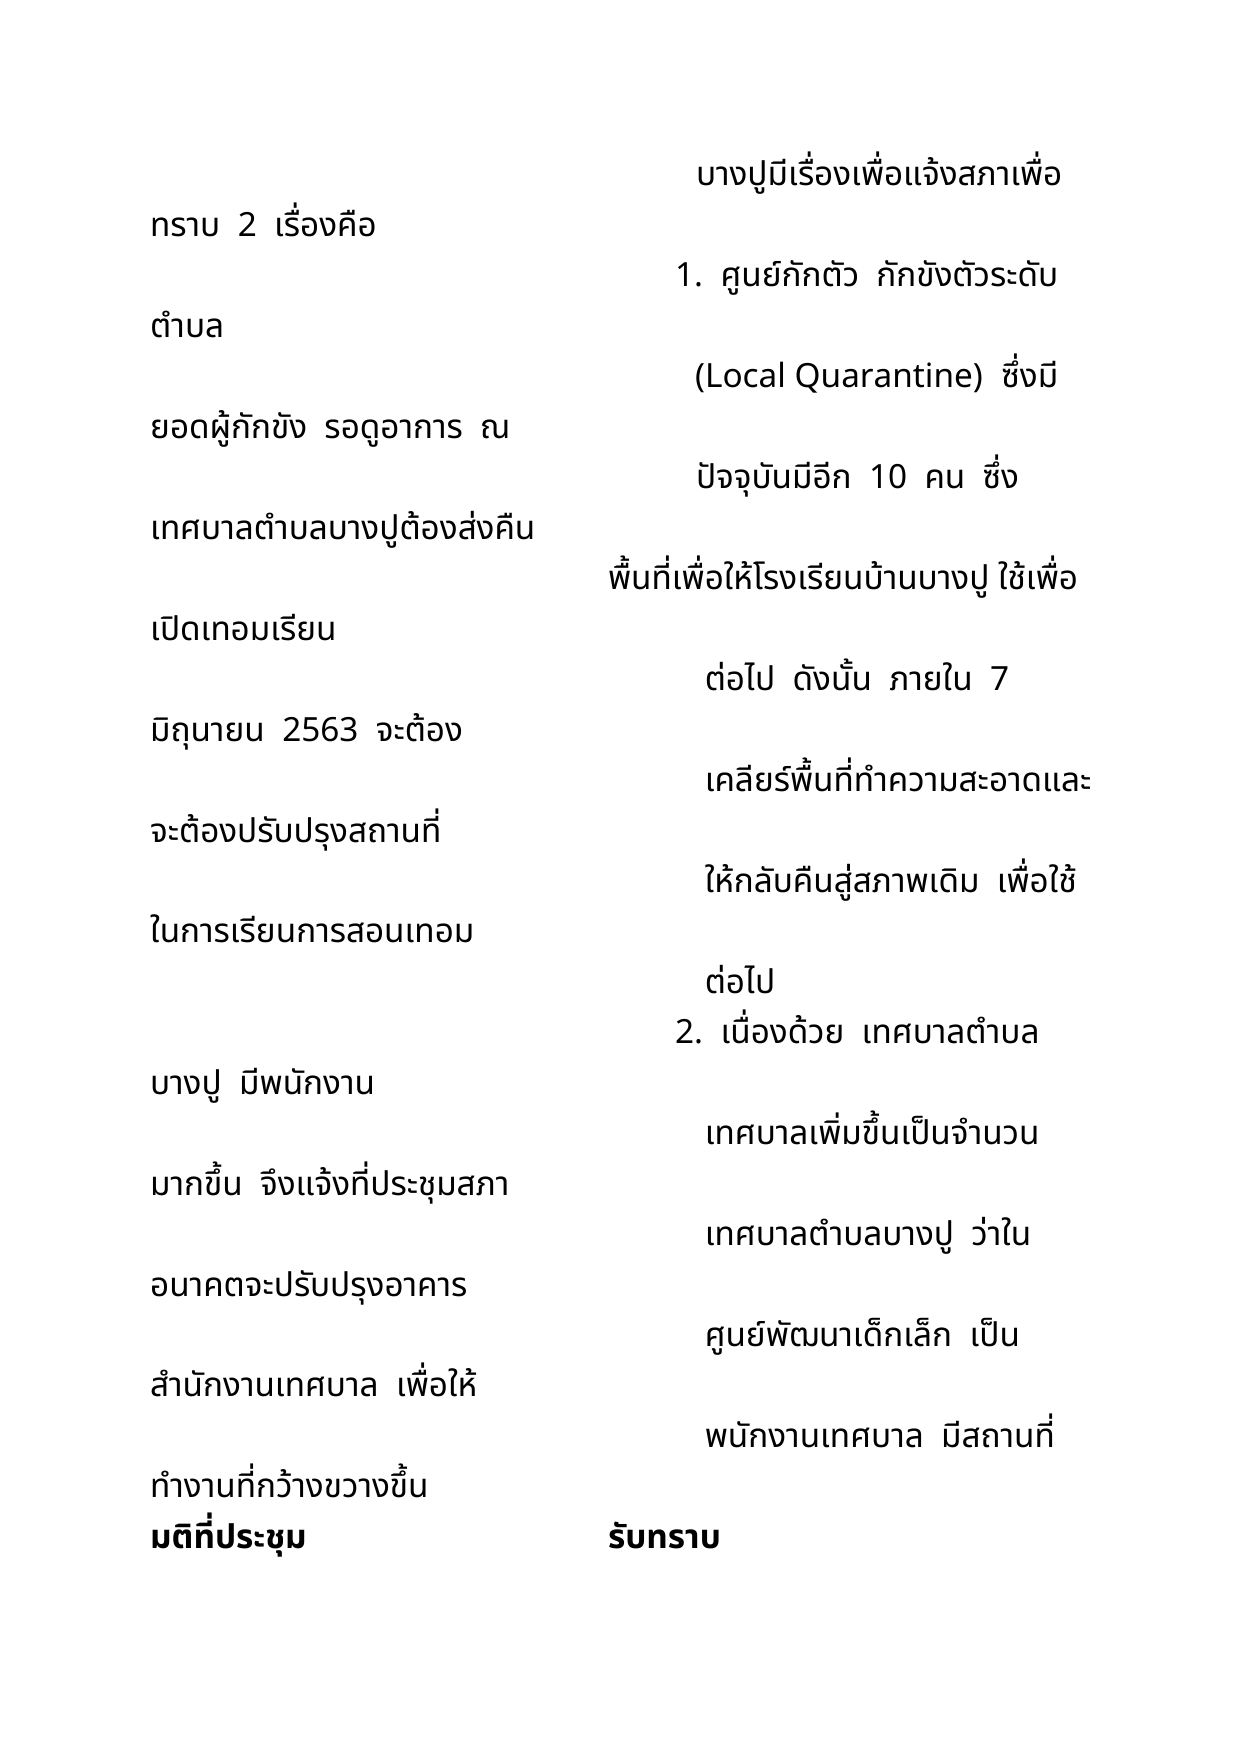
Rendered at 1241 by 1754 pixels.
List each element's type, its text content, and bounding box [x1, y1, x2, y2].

list ต่อไป [150, 958, 1093, 1008]
list (Local Quarantine) ซึ่งมียอดผู้กักขัง รอดูอาการ ณ [150, 352, 1093, 453]
list ให้กลับคืนสู่สภาพเดิม เพื่อใช้ในการเรียนการสอนเทอม [150, 857, 1093, 958]
list เทศบาลเพิ่มขึ้นเป็นจำนวนมากขึ้น จึงแจ้งที่ประชุมสภา [150, 1109, 1093, 1210]
list พื้นที่เพื่อให้โรงเรียนบ้านบางปู ใช้เพื่อเปิดเทอมเรียน [150, 554, 1093, 655]
list ปัจจุบันมีอีก 10 คน ซึ่งเทศบาลตำบลบางปูต้องส่งคืน [150, 453, 1093, 554]
list บางปูมีเรื่องเพื่อแจ้งสภาเพื่อทราบ 2 เรื่องคือ [150, 150, 1093, 251]
list มติที่ประชุม รับทราบ [150, 1513, 1093, 1563]
list 1. ศูนย์กักตัว กักขังตัวระดับตำบล [150, 251, 1093, 352]
list เคลียร์พื้นที่ทำความสะอาดและจะต้องปรับปรุงสถานที่ [150, 756, 1093, 857]
list ศูนย์พัฒนาเด็กเล็ก เป็นสำนักงานเทศบาล เพื่อให้ [150, 1311, 1093, 1412]
list ต่อไป ดังนั้น ภายใน 7 มิถุนายน 2563 จะต้อง [150, 655, 1093, 756]
list เทศบาลตำบลบางปู ว่าในอนาคตจะปรับปรุงอาคาร [150, 1210, 1093, 1311]
list 2. เนื่องด้วย เทศบาลตำบลบางปู มีพนักงาน [150, 1008, 1093, 1109]
list พนักงานเทศบาล มีสถานที่ทำงานที่กว้างขวางขึ้น [150, 1412, 1093, 1513]
